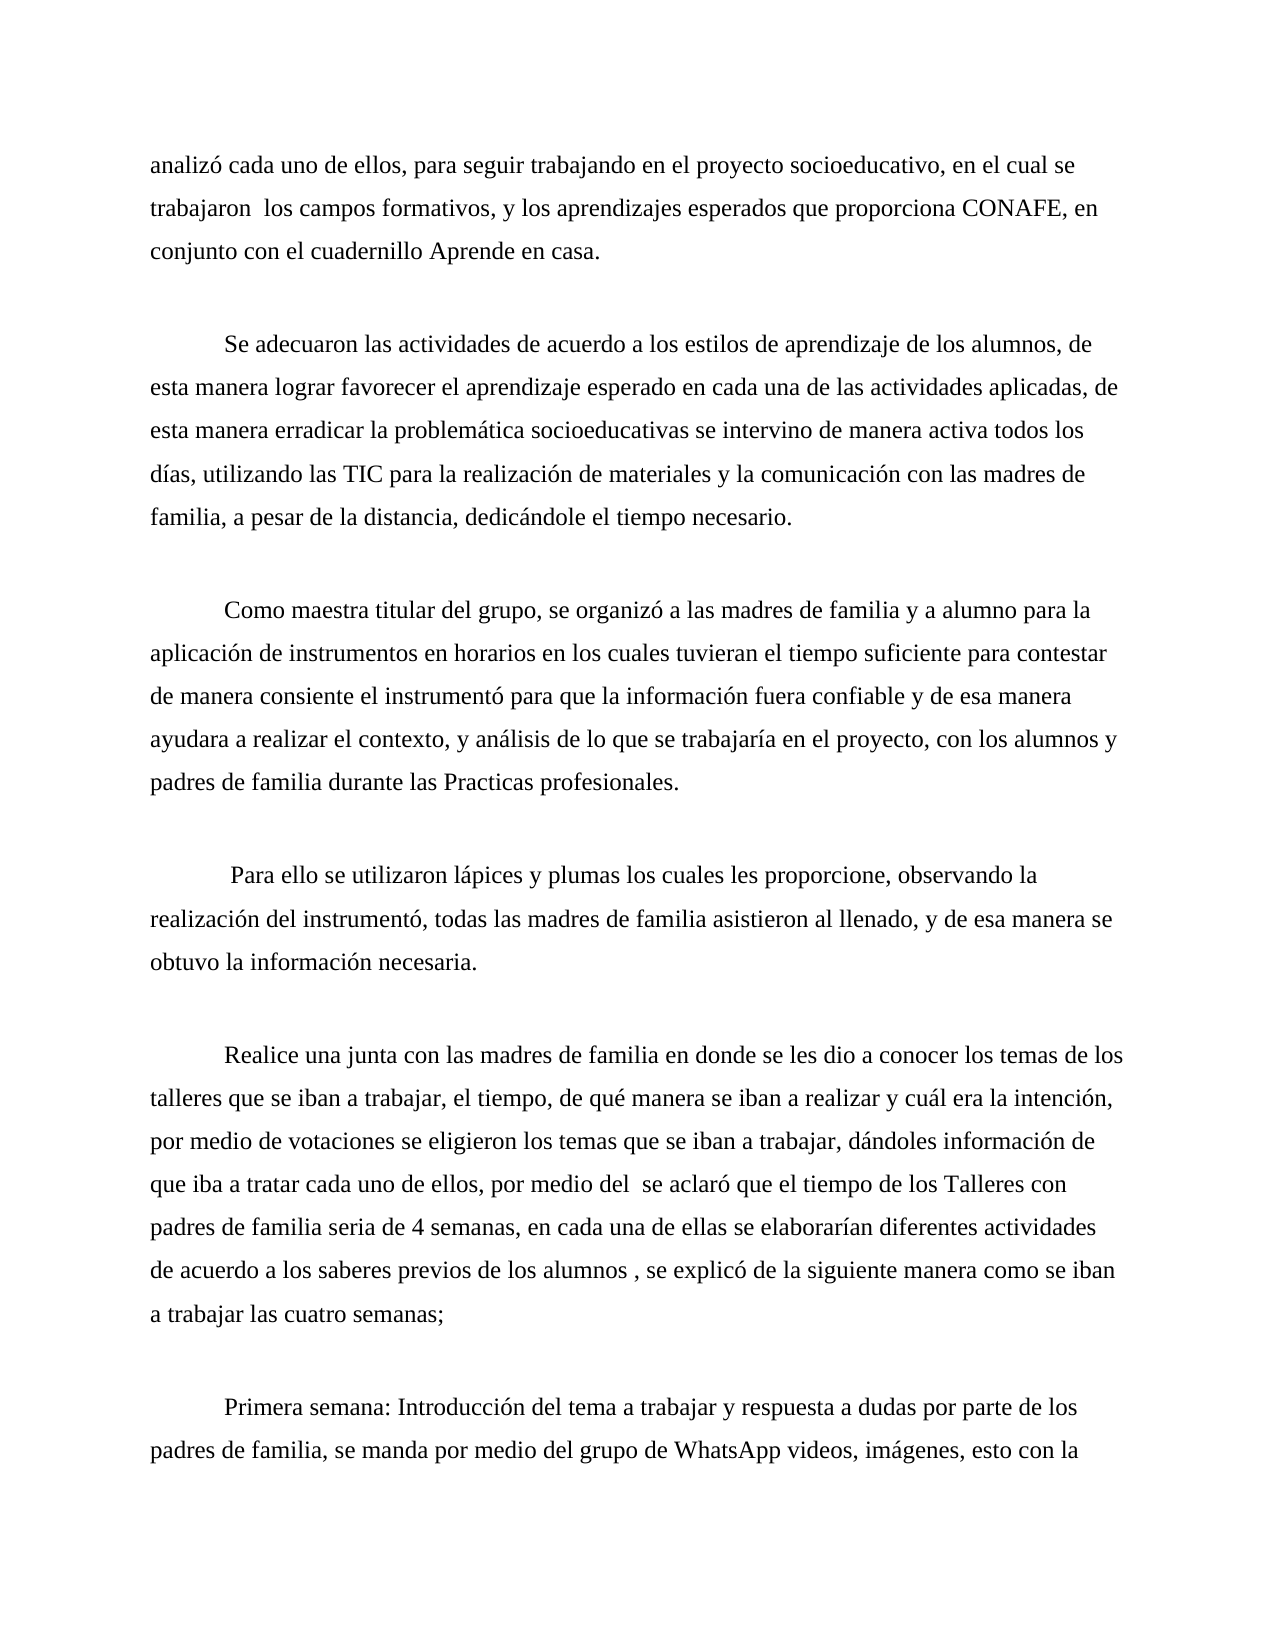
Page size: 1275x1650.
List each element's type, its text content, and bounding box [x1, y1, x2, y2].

text Realice una junta con las madres de familia en donde se les dio a conocer los temas de los talleres que se iban a trabajar, el tiempo, de qué manera se iban a realizar y cuál era la intención, por medio de votaciones se eligieron los temas que se iban a trabajar, dándoles información de que iba a tratar cada uno de ellos, por medio del se aclaró que el tiempo de los Talleres con padres de familia seria de 4 semanas, en cada una de ellas se elaborarían diferentes actividades de acuerdo a los saberes previos de los alumnos , se explicó de la siguiente manera como se iban a trabajar las cuatro semanas; [150, 1040, 1125, 1327]
text Para ello se utilizaron lápices y plumas los cuales les proporcione, observando la realización del instrumentó, todas las madres de familia asistieron al llenado, y de esa manera se obtuvo la información necesaria. [150, 861, 1125, 976]
text Como maestra titular del grupo, se organizó a las madres de familia y a alumno para la aplicación de instrumentos en horarios en los cuales tuvieran el tiempo suficiente para contestar de manera consiente el instrumentó para que la información fuera confiable y de esa manera ayudara a realizar el contexto, y análisis de lo que se trabajaría en el proyecto, con los alumnos y padres de familia durante las Practicas profesionales. [150, 595, 1125, 796]
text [150, 1392, 1125, 1464]
text Se adecuaron las actividades de acuerdo a los estilos de aprendizaje de los alumnos, de esta manera lograr favorecer el aprendizaje esperado en cada una de las actividades aplicadas, de esta manera erradicar la problemática socioeducativas se intervino de manera activa todos los días, utilizando las TIC para la realización de materiales y la comunicación con las madres de familia, a pesar de la distancia, dedicándole el tiempo necesario. [150, 329, 1125, 531]
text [150, 150, 1125, 265]
